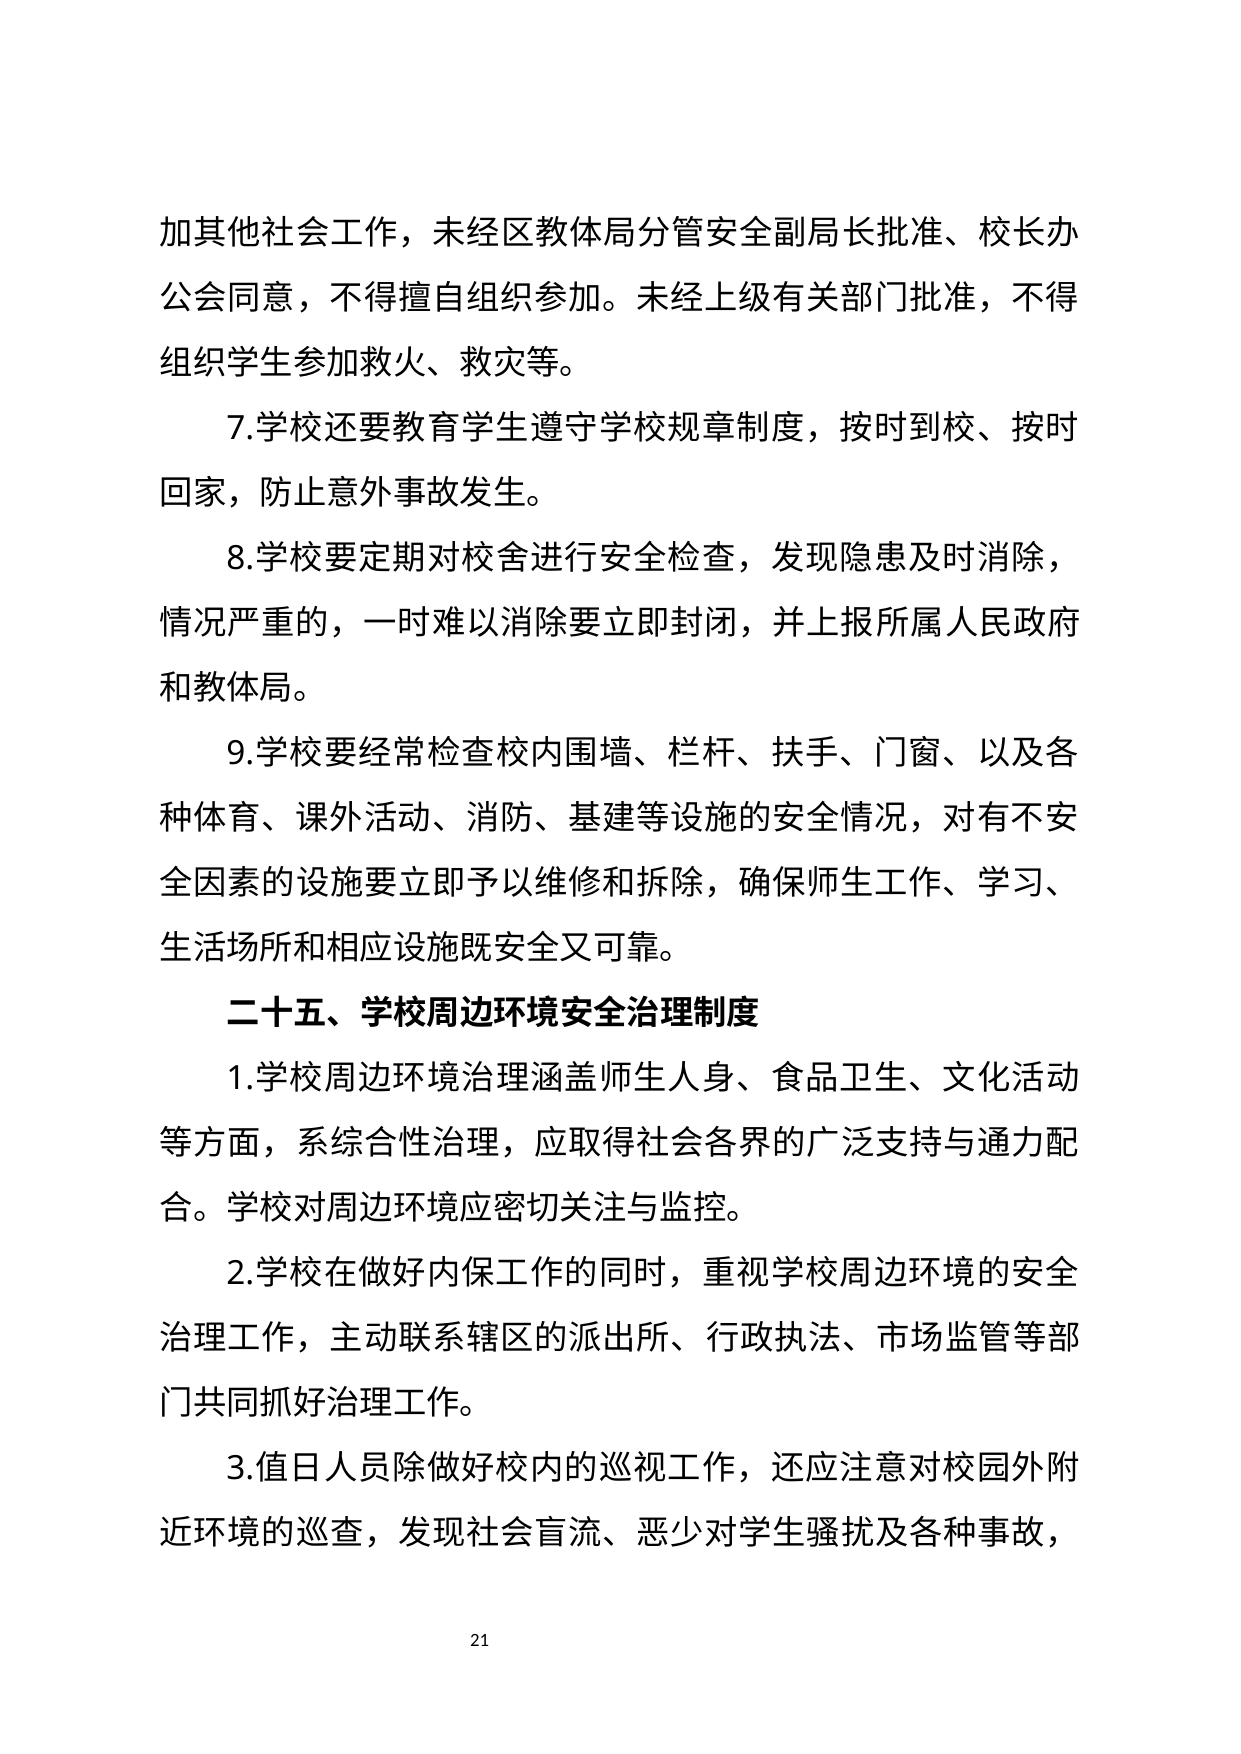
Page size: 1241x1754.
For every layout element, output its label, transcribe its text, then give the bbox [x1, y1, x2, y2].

text 二十五、学校周边环境安全治理制度 [159, 977, 1081, 1042]
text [159, 1432, 1081, 1562]
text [159, 197, 1081, 392]
text 2.学校在做好内保工作的同时，重视学校周边环境的安全治理工作，主动联系辖区的派出所、行政执法、市场监管等部门共同抓好治理工作。 [159, 1237, 1081, 1432]
text 1.学校周边环境治理涵盖师生人身、食品卫生、文化活动等方面，系综合性治理，应取得社会各界的广泛支持与通力配合。学校对周边环境应密切关注与监控。 [159, 1042, 1081, 1237]
text 8.学校要定期对校舍进行安全检查，发现隐患及时消除，情况严重的，一时难以消除要立即封闭，并上报所属人民政府和教体局。 [159, 522, 1081, 717]
text 7.学校还要教育学生遵守学校规章制度，按时到校、按时回家，防止意外事故发生。 [159, 392, 1081, 522]
text 9.学校要经常检查校内围墙、栏杆、扶手、门窗、以及各种体育、课外活动、消防、基建等设施的安全情况，对有不安全因素的设施要立即予以维修和拆除，确保师生工作、学习、生活场所和相应设施既安全又可靠。 [159, 717, 1081, 977]
